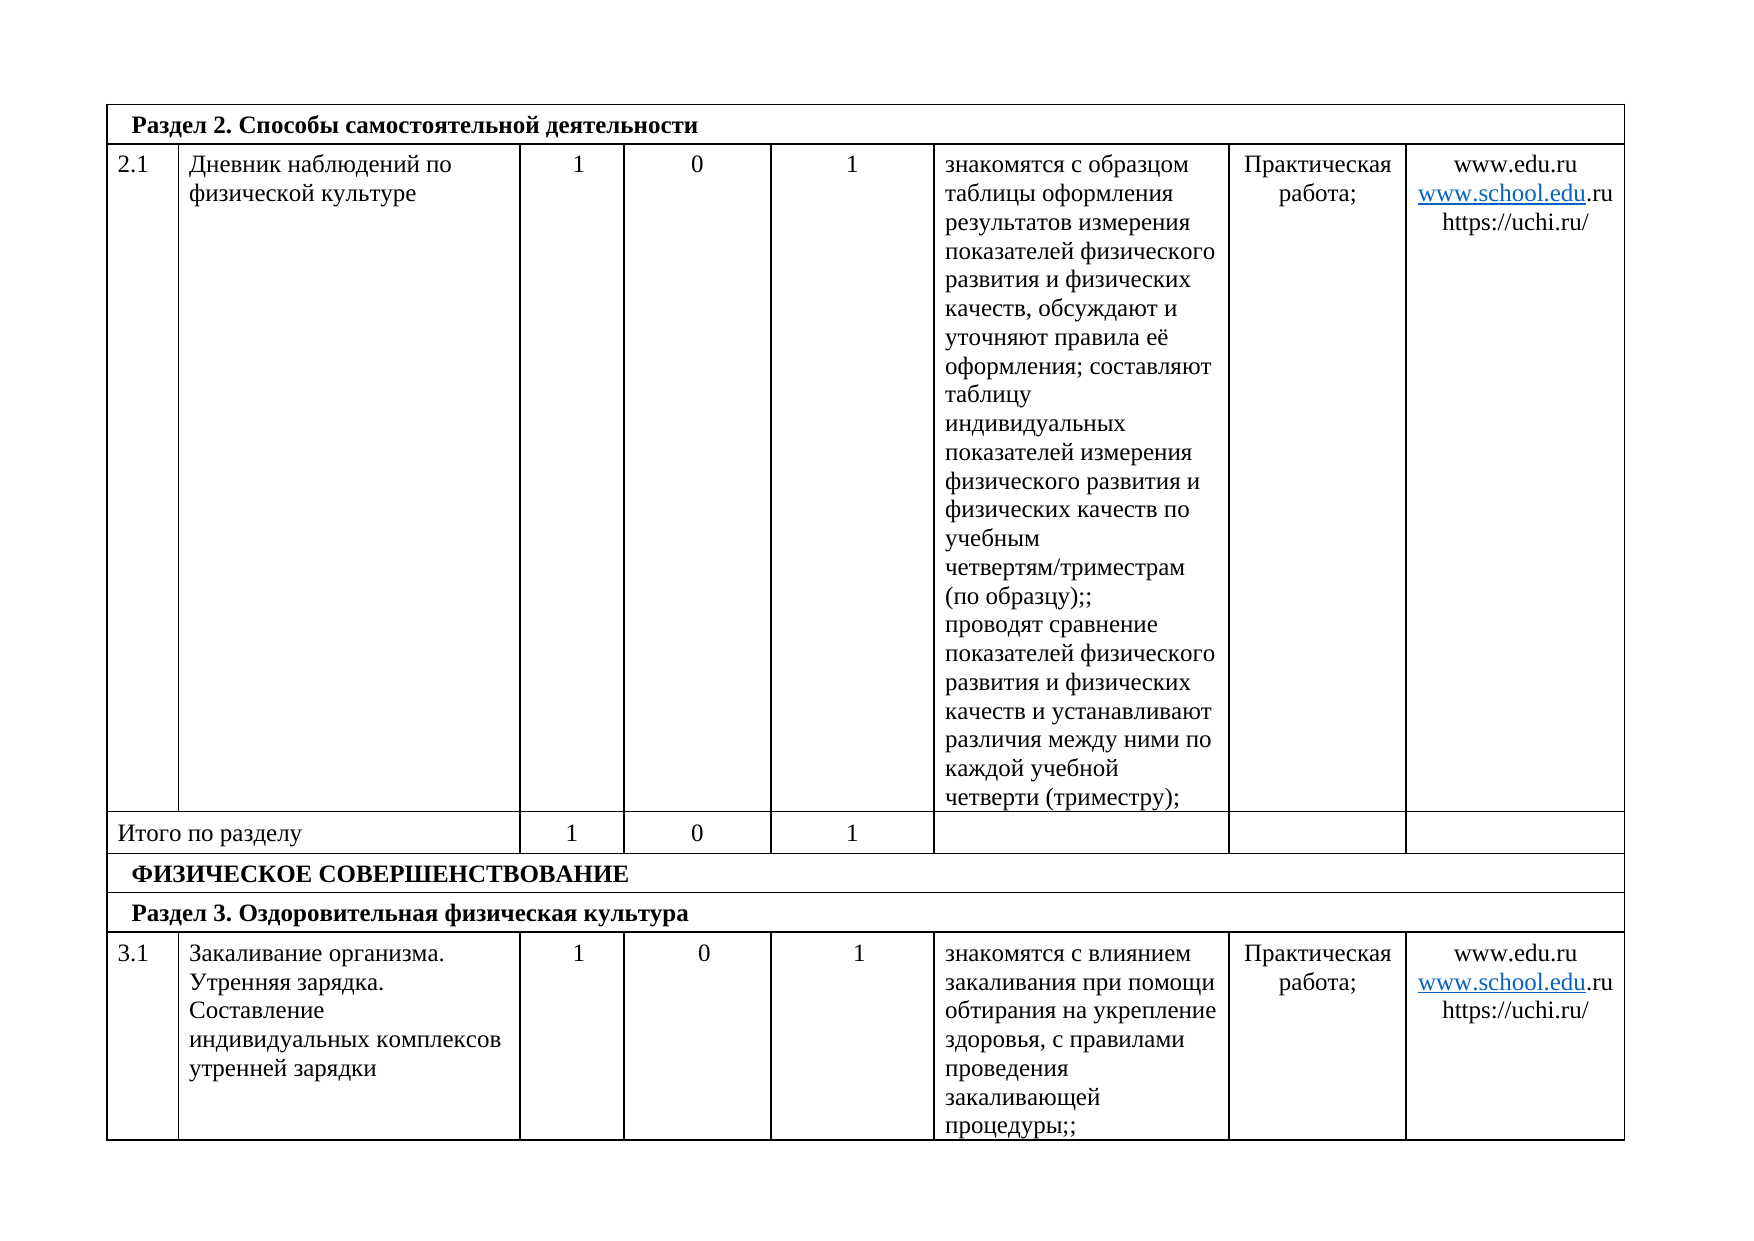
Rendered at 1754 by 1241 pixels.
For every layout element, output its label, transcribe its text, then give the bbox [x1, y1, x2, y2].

table_cell Раздел 3. Оздоровительная физическая культура [108, 893, 1624, 931]
table_cell 2.1 [108, 145, 178, 811]
table_cell знакомятся с образцом таблицы оформления результатов измерения показателей физического развития и физических качеств, обсуждают и уточняют правила её оформления; составляют таблицу индивидуальных показателей измерения физического развития и физических качеств по учебным четвертям/триместрам (по образцу);; проводят сравнение показателей физического развития и физических качеств и устанавливают различия между ними по каждой учебной четверти (триместру); [935, 145, 1228, 811]
table_cell [1407, 812, 1624, 852]
table_cell Итого по разделу [108, 812, 519, 852]
table_cell 1 [772, 812, 933, 852]
table_cell [935, 812, 1228, 852]
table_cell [1407, 933, 1624, 1139]
table_cell 1 [772, 933, 933, 1139]
table_cell Дневник наблюдений по физической культуре [179, 145, 519, 811]
table_cell 1 [521, 933, 623, 1139]
table_cell 1 [772, 145, 933, 811]
table_cell Практическая работа; [1230, 145, 1405, 811]
table_cell 1 [521, 812, 623, 852]
table_cell 3.1 [108, 933, 178, 1139]
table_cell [1407, 145, 1624, 811]
table_cell [1230, 812, 1405, 852]
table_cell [179, 933, 519, 1139]
table_cell ФИЗИЧЕСКОЕ СОВЕРШЕНСТВОВАНИЕ [108, 854, 1624, 892]
table_cell 1 [521, 145, 623, 811]
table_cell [1230, 933, 1405, 1139]
table_cell 0 [625, 812, 770, 852]
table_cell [935, 933, 1228, 1139]
table_cell 0 [625, 933, 770, 1139]
table_cell Раздел 2. Способы самостоятельной деятельности [108, 105, 1624, 143]
table_cell 0 [625, 145, 770, 811]
